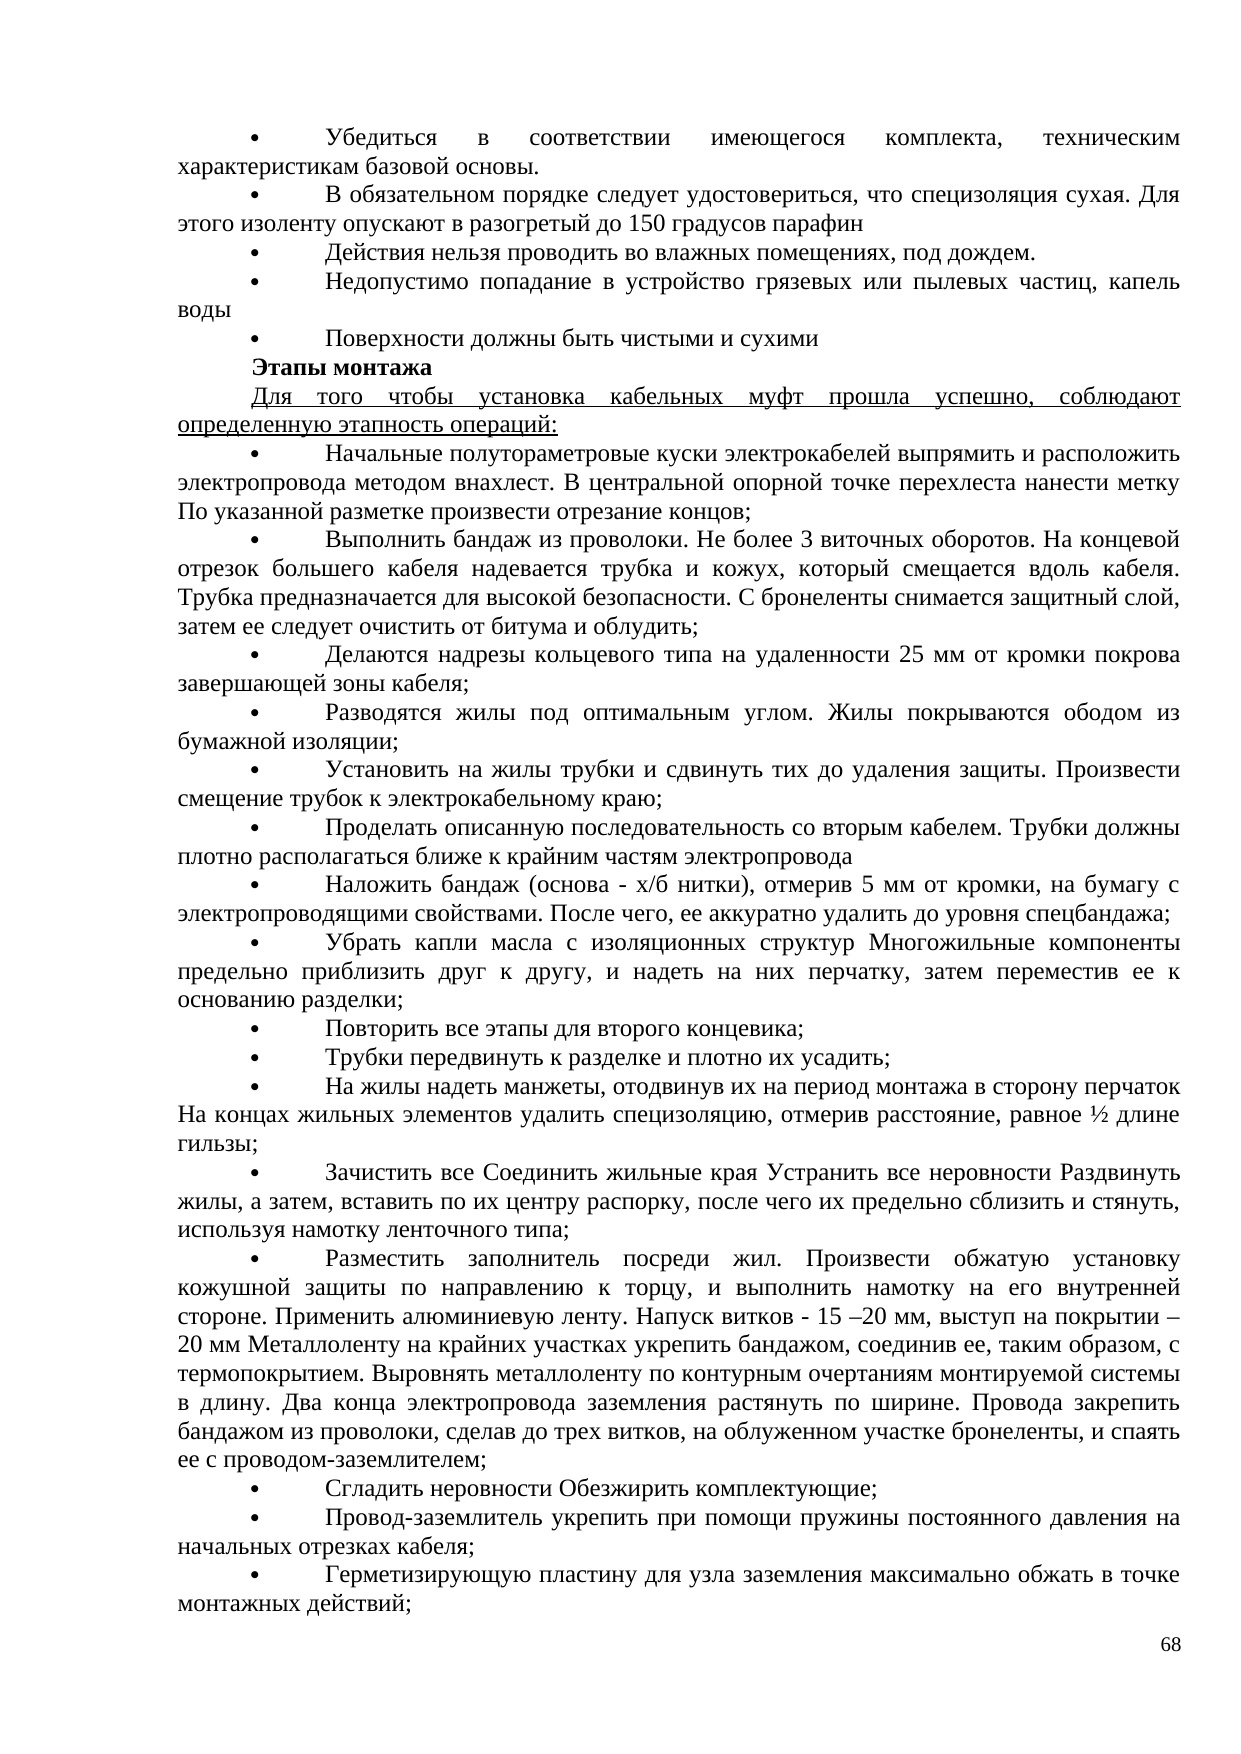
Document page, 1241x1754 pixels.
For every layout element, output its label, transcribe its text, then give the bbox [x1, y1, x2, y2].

list Убедиться в соответствии имеющегося комплекта, техническим характеристикам базовой основы. [177, 122, 1181, 179]
list Трубки передвинуть к разделке и плотно их усадить; [177, 1042, 1181, 1071]
list Установить на жилы трубки и сдвинуть тих до удаления защиты. Произвести смещение трубок к электрокабельному краю; [177, 754, 1181, 812]
list Провод-заземлитель укрепить при помощи пружины постоянного давления на начальных отрезках кабеля; [177, 1502, 1181, 1559]
list Разводятся жилы под оптимальным углом. Жилы покрываются ободом из бумажной изоляции; [177, 697, 1181, 754]
list Начальные полутораметровые куски электрокабелей выпрямить и расположить электропровода методом внахлест. В центральной опорной точке перехлеста нанести метку По указанной разметке произвести отрезание концов; [177, 438, 1181, 524]
list Действия нельзя проводить во влажных помещениях, под дождем. [177, 237, 1181, 266]
list Проделать описанную последовательность со вторым кабелем. Трубки должны плотно располагаться ближе к крайним частям электропровода [177, 812, 1181, 869]
list Герметизирующую пластину для узла заземления максимально обжать в точке монтажных действий; [177, 1559, 1181, 1617]
list Повторить все этапы для второго концевика; [177, 1013, 1181, 1042]
list Сгладить неровности Обезжирить комплектующие; [177, 1473, 1181, 1502]
list Убрать капли масла с изоляционных структур Многожильные компоненты предельно приблизить друг к другу, и надеть на них перчатку, затем переместив ее к основанию разделки; [177, 927, 1181, 1013]
list Зачистить все Соединить жильные края Устранить все неровности Раздвинуть жилы, а затем, вставить по их центру распорку, после чего их предельно сблизить и стянуть, используя намотку ленточного типа; [177, 1157, 1181, 1243]
list На жилы надеть манжеты, отодвинув их на период монтажа в сторону перчаток На концах жильных элементов удалить специзоляцию, отмерив расстояние, равное ½ длине гильзы; [177, 1071, 1181, 1157]
list Делаются надрезы кольцевого типа на удаленности 25 мм от кромки покрова завершающей зоны кабеля; [177, 639, 1181, 697]
list В обязательном порядке следует удостовериться, что специзоляция сухая. Для этого изоленту опускают в разогретый до 150 градусов парафин [177, 179, 1181, 237]
list Поверхности должны быть чистыми и сухими [177, 323, 1181, 352]
list Разместить заполнитель посреди жил. Произвести обжатую установку кожушной защиты по направлению к торцу, и выполнить намотку на его внутренней стороне. Применить алюминиевую ленту. Напуск витков - 15 –20 мм, выступ на покрытии – 20 мм Металлоленту на крайних участках укрепить бандажом, соединив ее, таким образом, с термопокрытием. Выровнять металлоленту по контурным очертаниям монтируемой системы в длину. Два конца электропровода заземления растянуть по ширине. Провода закрепить бандажом из проволоки, сделав до трех витков, на облуженном участке бронеленты, и спаять ее с проводом-заземлителем; [177, 1243, 1181, 1473]
text Этапы монтажа [177, 352, 1181, 381]
list Выполнить бандаж из проволоки. Не более 3 виточных оборотов. На концевой отрезок большего кабеля надевается трубка и кожух, который смещается вдоль кабеля. Трубка предназначается для высокой безопасности. С бронеленты снимается защитный слой, затем ее следует очистить от битума и облудить; [177, 524, 1181, 639]
text Для того чтобы установка кабельных муфт прошла успешно, соблюдают определенную этапность операций: [177, 381, 1181, 438]
list Недопустимо попадание в устройство грязевых или пылевых частиц, капель воды [177, 266, 1181, 323]
list Наложить бандаж (основа - х/б нитки), отмерив 5 мм от кромки, на бумагу с электропроводящими свойствами. После чего, ее аккуратно удалить до уровня спецбандажа; [177, 869, 1181, 927]
